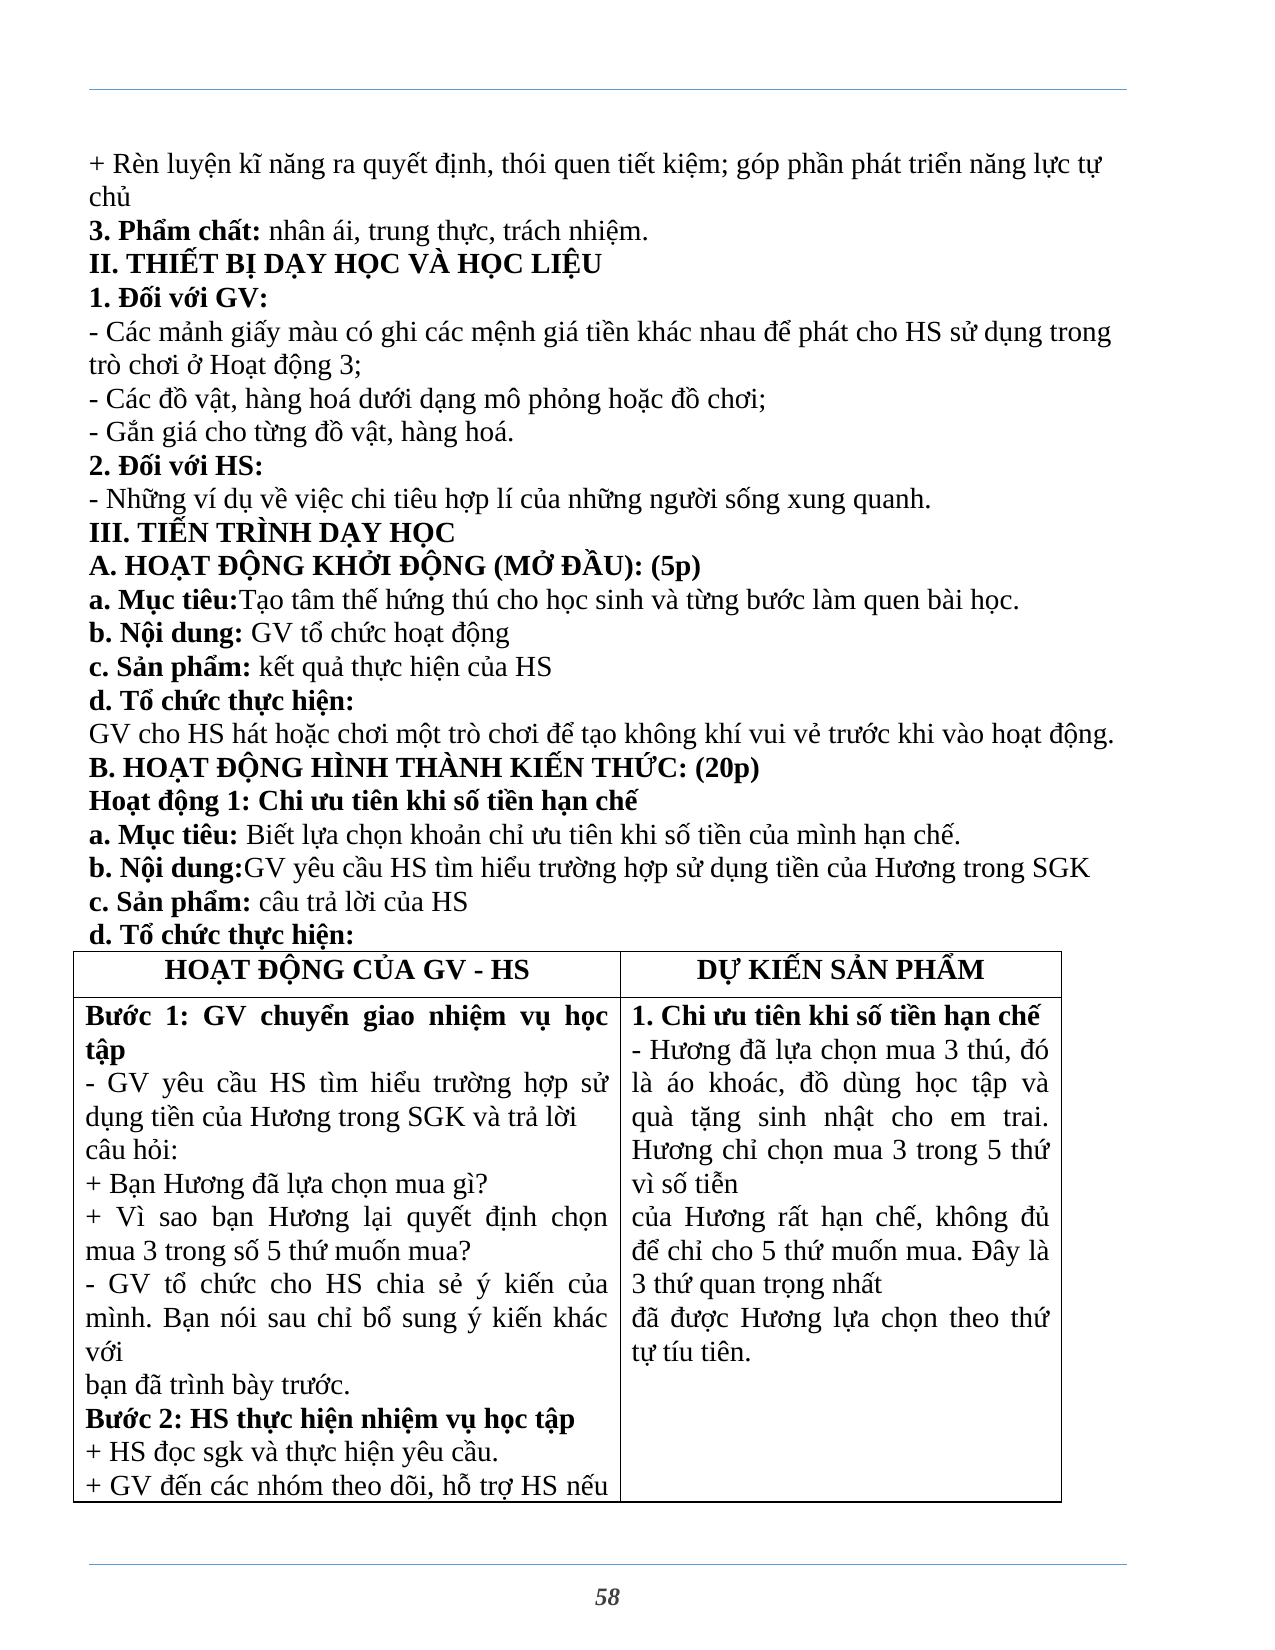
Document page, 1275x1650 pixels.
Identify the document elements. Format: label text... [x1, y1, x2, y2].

text GV cho HS hát hoặc chơi một trò chơi để tạo không khí vui vẻ trước khi vào hoạt động. [89, 716, 1127, 750]
text d. Tổ chức thực hiện: [89, 683, 1127, 716]
text 1. Đối với GV: [89, 280, 1127, 314]
text B. HOẠT ĐỘNG HÌNH THÀNH KIẾN THỨC: (20p) [89, 750, 1127, 783]
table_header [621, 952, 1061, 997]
text b. Nội dung: GV tổ chức hoạt động [89, 616, 1127, 649]
text Hoạt động 1: Chi ưu tiên khi số tiền hạn chế [89, 783, 1127, 817]
text II. THIẾT BỊ DẠY HỌC VÀ HỌC LIỆU [89, 247, 1127, 280]
text c. Sản phẩm: câu trả lời của HS [89, 884, 1127, 917]
text c. Sản phẩm: kết quả thực hiện của HS [89, 649, 1127, 683]
text + Rèn luyện kĩ năng ra quyết định, thói quen tiết kiệm; góp phần phát triển năng lực tự chủ [89, 146, 1127, 213]
text - Các đồ vật, hàng hoá dưới dạng mô phỏng hoặc đồ chơi; [89, 381, 1127, 414]
text - Gắn giá cho từng đồ vật, hàng hoá. [89, 414, 1127, 448]
text A. HOẠT ĐỘNG KHỞI ĐỘNG (MỞ ĐẦU): (5p) [89, 548, 1127, 582]
text - Các mảnh giấy màu có ghi các mệnh giá tiền khác nhau để phát cho HS sử dụng trong trò chơi ở Hoạt động 3; [89, 314, 1127, 381]
text b. Nội dung:GV yêu cầu HS tìm hiểu trường hợp sử dụng tiền của Hương trong SGK [89, 850, 1127, 884]
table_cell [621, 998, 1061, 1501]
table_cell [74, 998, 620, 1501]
text a. Mục tiêu: Biết lựa chọn khoản chỉ ưu tiên khi số tiền của mình hạn chế. [89, 817, 1127, 850]
text 3. Phẩm chất: nhân ái, trung thực, trách nhiệm. [89, 213, 1127, 247]
text III. TIẾN TRÌNH DẠY HỌC [89, 515, 1127, 548]
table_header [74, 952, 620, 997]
text 2. Đối với HS: [89, 448, 1127, 481]
text d. Tổ chức thực hiện: [89, 917, 1127, 951]
text a. Mục tiêu:Tạo tâm thế hứng thú cho học sinh và từng bước làm quen bài học. [89, 582, 1127, 616]
text - Những ví dụ về việc chi tiêu hợp lí của những người sống xung quanh. [89, 481, 1127, 515]
